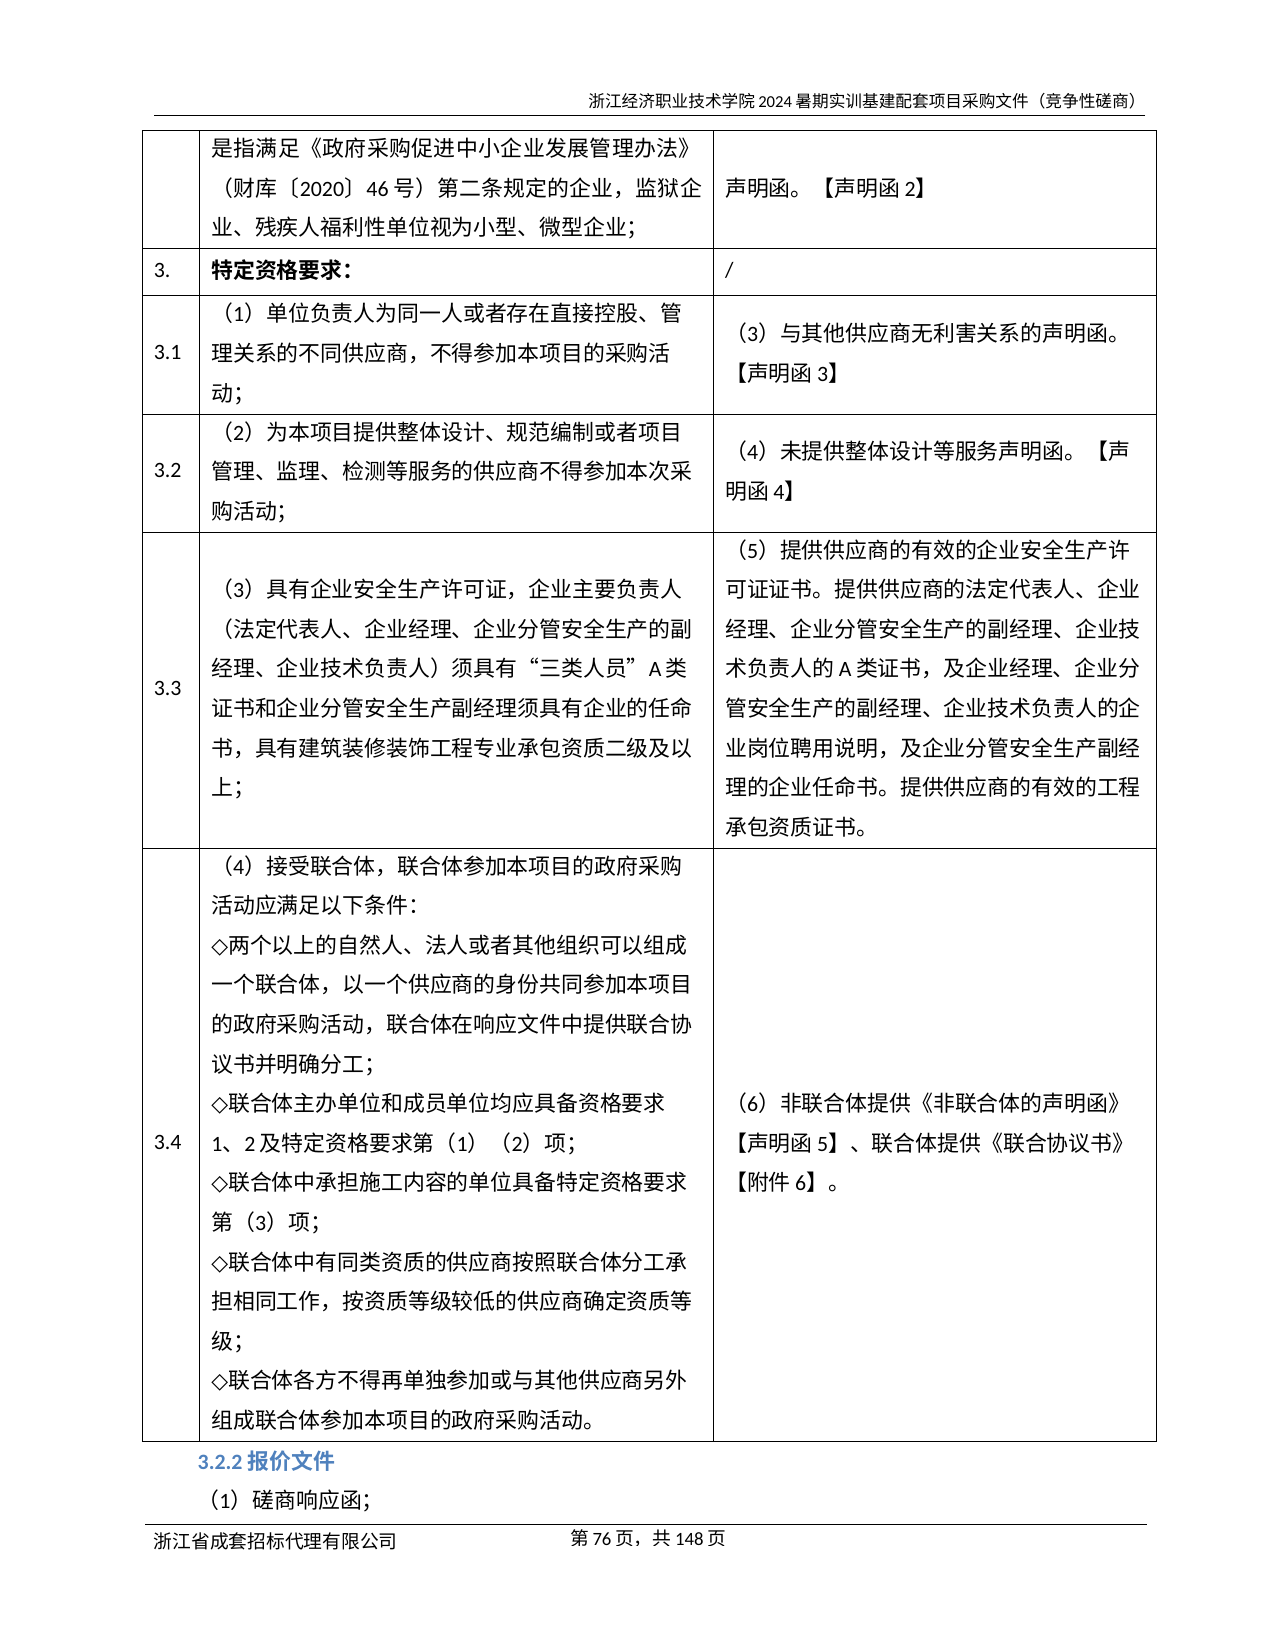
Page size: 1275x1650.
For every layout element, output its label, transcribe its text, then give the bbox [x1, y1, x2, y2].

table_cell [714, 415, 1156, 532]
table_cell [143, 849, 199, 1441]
subtitle 3.2.2 报价文件 [145, 1442, 1153, 1476]
text （1）磋商响应函； [153, 1483, 1145, 1515]
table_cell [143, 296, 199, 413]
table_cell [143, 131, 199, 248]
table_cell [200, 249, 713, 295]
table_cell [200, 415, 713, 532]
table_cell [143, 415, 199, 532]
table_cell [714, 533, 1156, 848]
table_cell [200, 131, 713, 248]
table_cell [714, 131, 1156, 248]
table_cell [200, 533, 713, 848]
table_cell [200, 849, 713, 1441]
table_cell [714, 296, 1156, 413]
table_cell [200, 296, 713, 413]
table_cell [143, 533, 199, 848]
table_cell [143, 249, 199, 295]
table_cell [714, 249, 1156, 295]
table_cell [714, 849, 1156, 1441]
